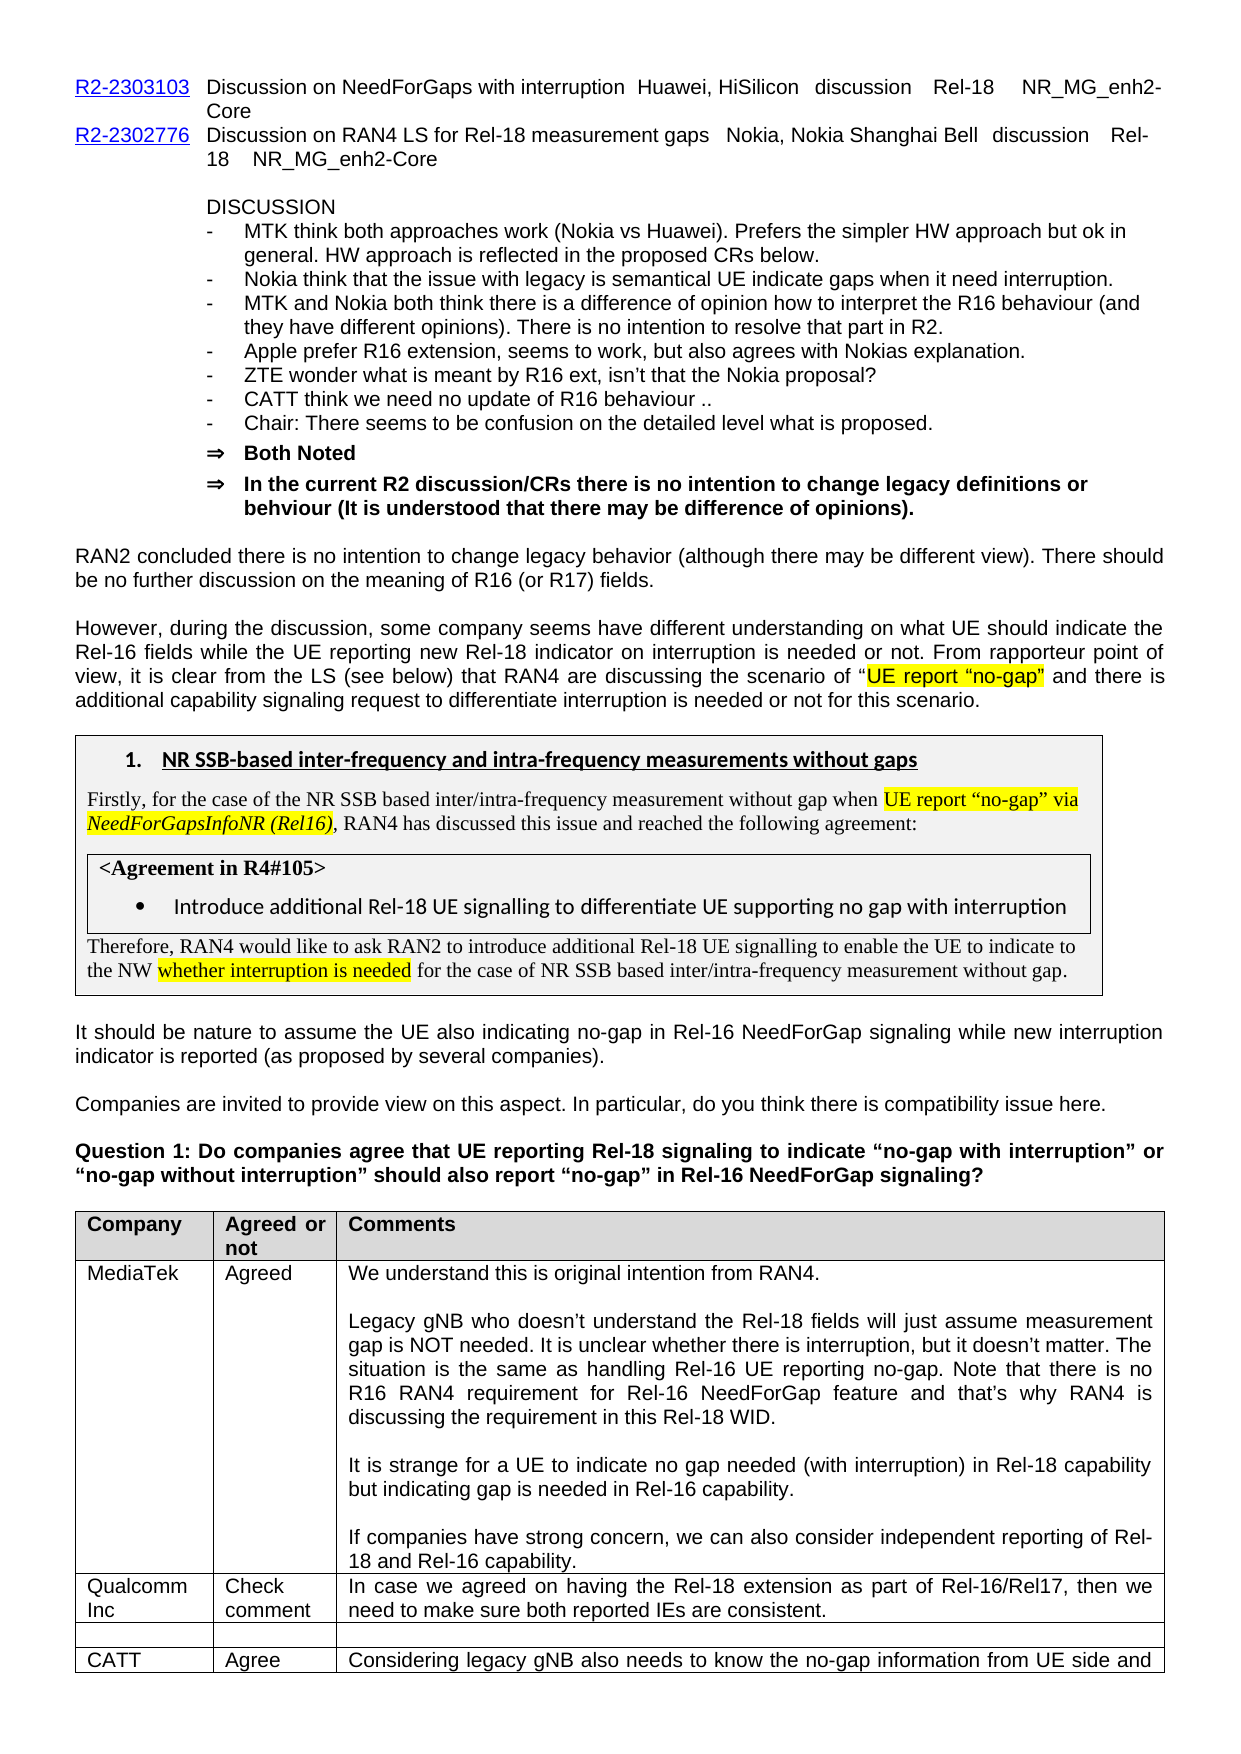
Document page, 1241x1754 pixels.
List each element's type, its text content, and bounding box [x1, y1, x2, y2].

table_cell In case we agreed on having the Rel-18 extension as part of Rel-16/Rel17, then we need to make sure both reported IEs are consistent. [337, 1574, 1164, 1622]
text - MTK and Nokia both think there is a difference of opinion how to interpret the R16 behaviour (and they have different opinions). There is no intention to resolve that part in R2. [206, 291, 1165, 338]
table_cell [337, 1648, 1164, 1672]
text Question 1: Do companies agree that UE reporting Rel-18 signaling to indicate “no-gap with interruption” or “no-gap without interruption” should also report “no-gap” in Rel-16 NeedForGap signaling? [75, 1139, 1165, 1187]
text However, during the discussion, some company seems have different understanding on what UE should indicate the Rel-16 fields while the UE reporting new Rel-18 indicator on interruption is needed or not. From rapporteur point of view, it is clear from the LS (see below) that RAN4 are discussing the scenario of “UE report “no-gap” and there is additional capability signaling request to differentiate interruption is needed or not for this scenario. [75, 616, 1165, 711]
table_cell Check comment [214, 1574, 336, 1622]
text - Apple prefer R16 extension, seems to work, but also agrees with Nokias explanation. [206, 338, 1165, 362]
text - Nokia think that the issue with legacy is semantical UE indicate gaps when it need interruption. [206, 267, 1165, 291]
text - ZTE wonder what is meant by R16 ext, isn’t that the Nokia proposal? [206, 362, 1165, 386]
text Companies are invited to provide view on this aspect. In particular, do you think there is compatibility issue here. [75, 1091, 1165, 1115]
text In the current R2 discussion/CRs there is no intention to change legacy definitions or behviour (It is understood that there may be difference of opinions). [206, 471, 1165, 520]
text RAN2 concluded there is no intention to change legacy behavior (although there may be different view). There should be no further discussion on the meaning of R16 (or R17) fields. [75, 544, 1165, 592]
table_cell We understand this is original intention from RAN4. Legacy gNB who doesn’t understand the Rel-18 fields will just assume measurement gap is NOT needed. It is unclear whether there is interruption, but it doesn’t matter. The situation is the same as handling Rel-16 UE reporting no-gap. Note that there is no R16 RAN4 requirement for Rel-16 NeedForGap feature and that’s why RAN4 is discussing the requirement in this Rel-18 WID. It is strange for a UE to indicate no gap needed (with interruption) in Rel-18 capability but indicating gap is needed in Rel-16 capability. If companies have strong concern, we can also consider independent reporting of Rel-18 and Rel-16 capability. [337, 1261, 1164, 1573]
table_cell [76, 1623, 213, 1647]
text - CATT think we need no update of R16 behaviour .. [206, 386, 1165, 410]
title R2-2302776 Discussion on RAN4 LS for Rel-18 measurement gaps Nokia, Nokia Shanghai Bell discussion Rel-18 NR_MG_enh2-Core [75, 123, 1165, 171]
table_cell Agree [214, 1648, 336, 1672]
table_cell Agreed [214, 1261, 336, 1573]
table_header NR SSB-based inter-frequency and intra-frequency measurements without gaps Firstly, for the case of the NR SSB based inter/intra-frequency measurement without gap when UE report “no-gap” via NeedForGapsInfoNR (Rel16), RAN4 has discussed this issue and reached the following agreement: Therefore, RAN4 would like to ask RAN2 to introduce additional Rel-18 UE signalling to enable the UE to indicate to the NW whether interruption is needed for the case of NR SSB based inter/intra-frequency measurement without gap. [76, 736, 1102, 994]
text - MTK think both approaches work (Nokia vs Huawei). Prefers the simpler HW approach but ok in general. HW approach is reflected in the proposed CRs below. [206, 219, 1165, 267]
table_header Company [76, 1212, 213, 1260]
table_cell CATT [76, 1648, 213, 1672]
table_cell MediaTek [76, 1261, 213, 1573]
table_cell [214, 1623, 336, 1647]
table_header Comments [337, 1212, 1164, 1260]
text It should be nature to assume the UE also indicating no-gap in Rel-16 NeedForGap signaling while new interruption indicator is reported (as proposed by several companies). [75, 1019, 1165, 1067]
title R2-2303103 Discussion on NeedForGaps with interruption Huawei, HiSilicon discussion Rel-18 NR_MG_enh2-Core [75, 75, 1165, 123]
text DISCUSSION [206, 195, 1165, 219]
table_cell [337, 1623, 1164, 1647]
text Both Noted [206, 441, 1165, 465]
table_cell Qualcomm Inc [76, 1574, 213, 1622]
table_header Agreed or not [214, 1212, 336, 1260]
text - Chair: There seems to be confusion on the detailed level what is proposed. [206, 410, 1165, 434]
